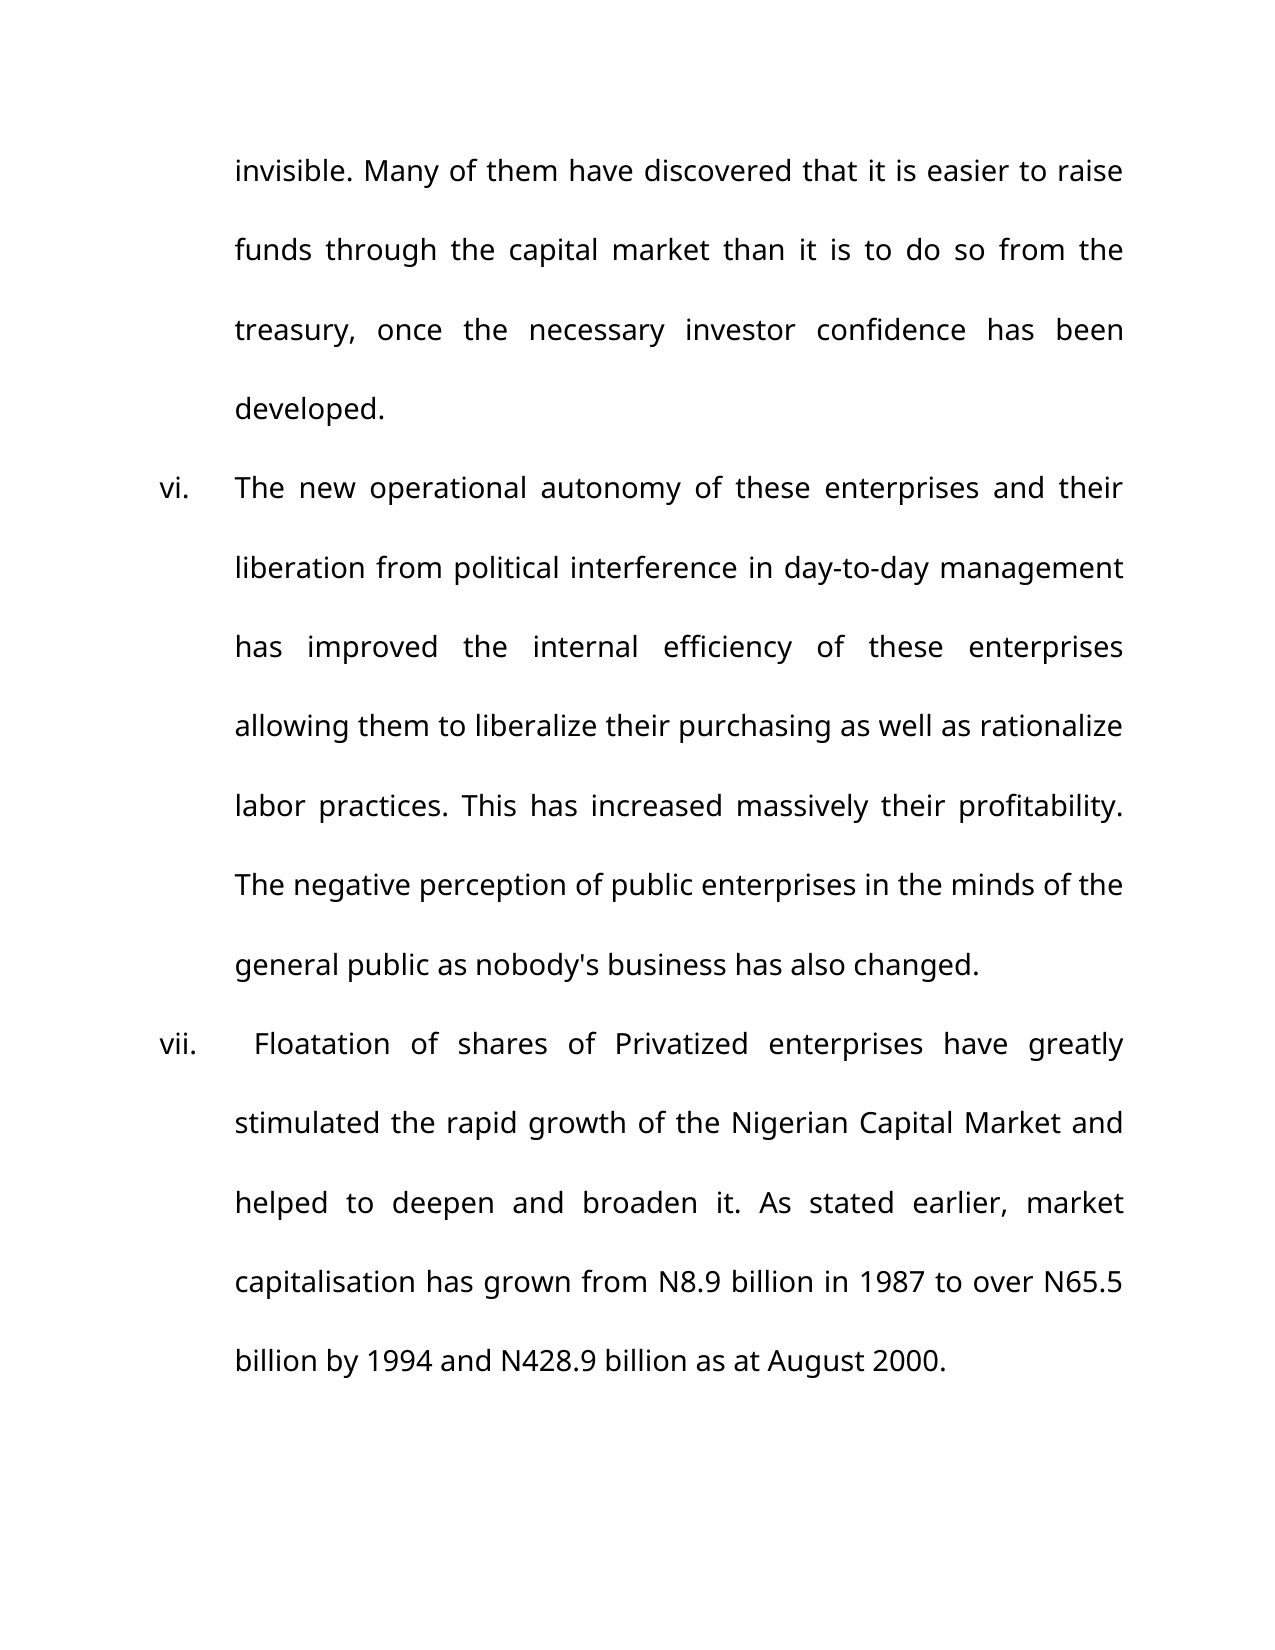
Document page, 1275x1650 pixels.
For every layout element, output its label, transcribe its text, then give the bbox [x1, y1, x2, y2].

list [159, 150, 1125, 428]
list The new operational autonomy of these enterprises and their liberation from political interference in day-to-day management has improved the internal efficiency of these enterprises allowing them to liberalize their purchasing as well as rationalize labor practices. This has increased massively their profitability. The negative perception of public enterprises in the minds of the general public as nobody's business has also changed. [159, 467, 1125, 983]
list Floatation of shares of Privatized enterprises have greatly stimulated the rapid growth of the Nigerian Capital Market and helped to deepen and broaden it. As stated earlier, market capitalisation has grown from N8.9 billion in 1987 to over N65.5 billion by 1994 and N428.9 billion as at August 2000. [159, 1023, 1125, 1380]
